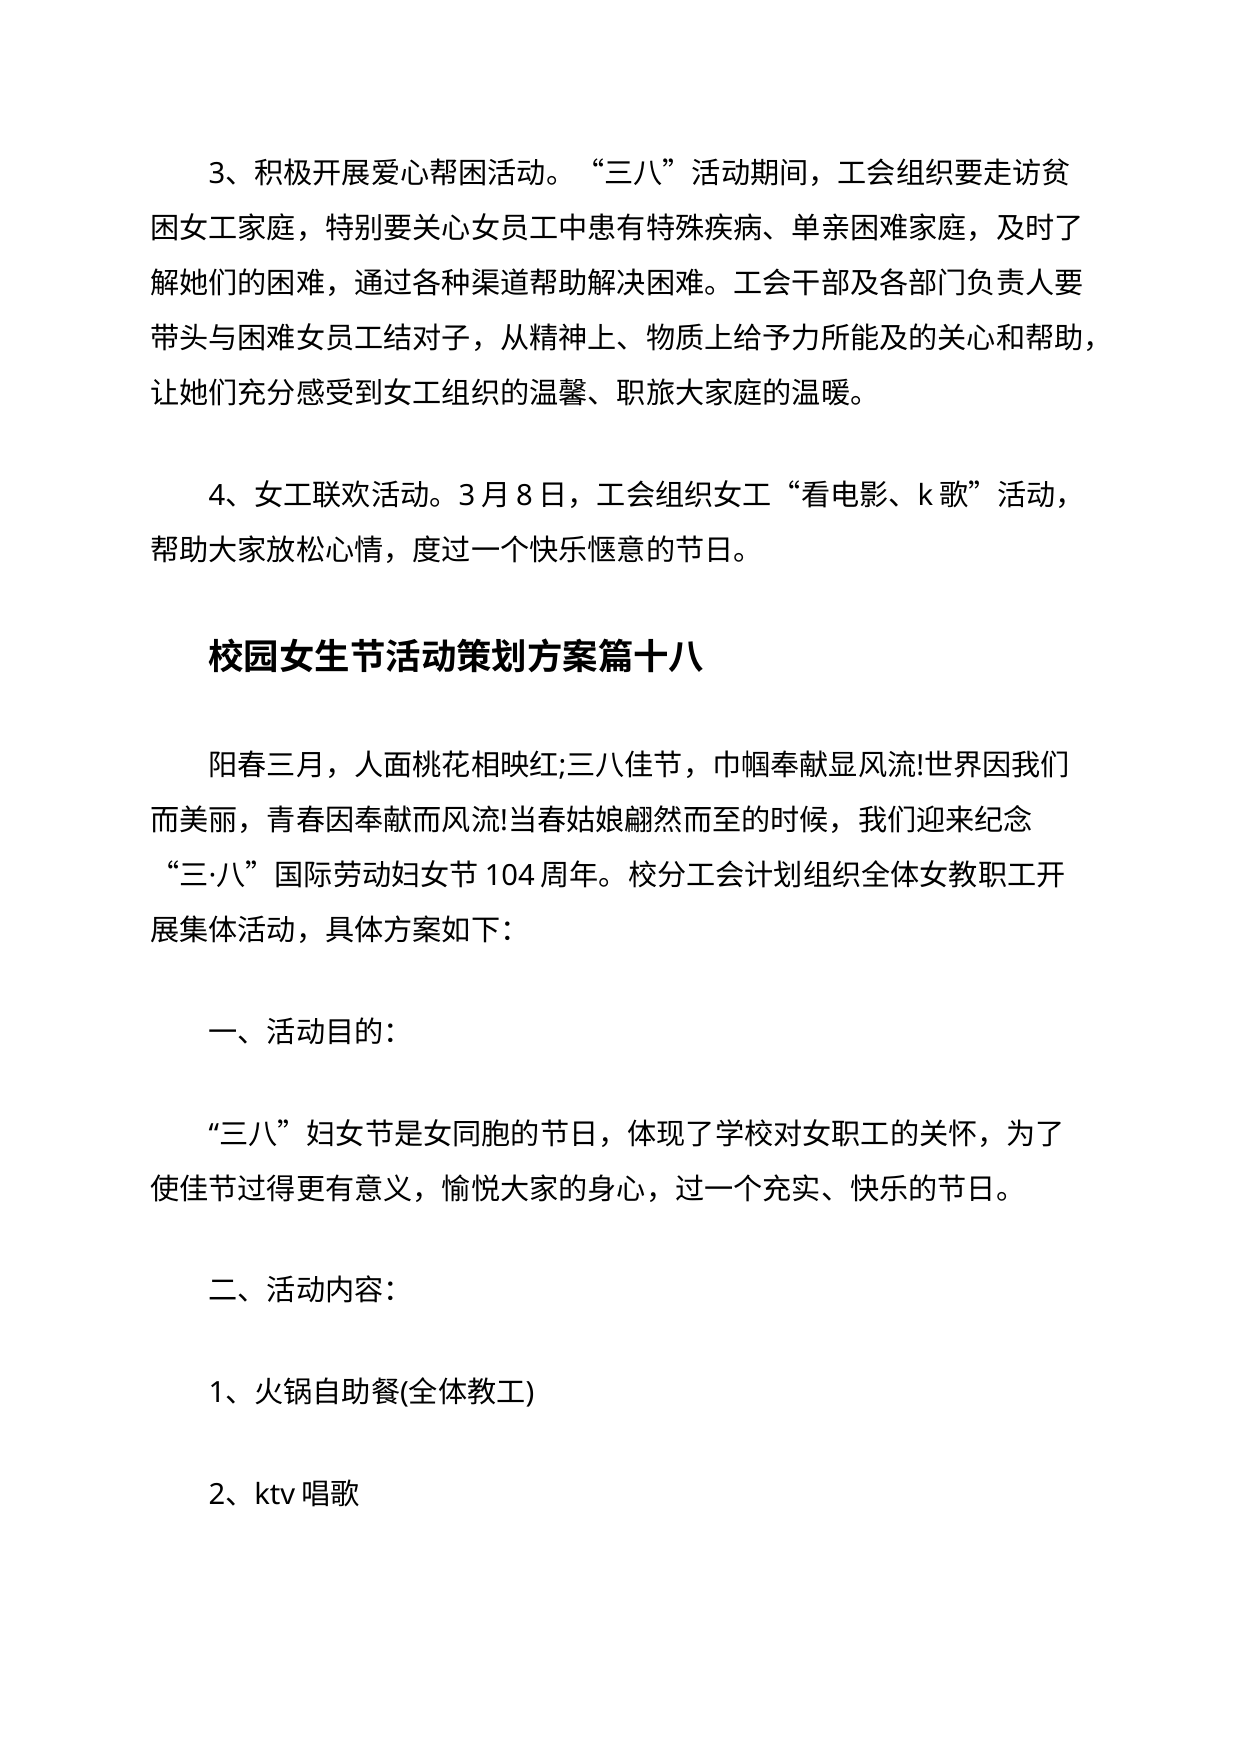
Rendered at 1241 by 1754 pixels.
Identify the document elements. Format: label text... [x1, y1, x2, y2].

text 3、积极开展爱心帮困活动。“三八”活动期间，工会组织要走访贫困女工家庭，特别要关心女员工中患有特殊疾病、单亲困难家庭，及时了解她们的困难，通过各种渠道帮助解决困难。工会干部及各部门负责人要带头与困难女员工结对子，从精神上、物质上给予力所能及的关心和帮助，让她们充分感受到女工组织的温馨、职旅大家庭的温暖。 [150, 150, 1090, 412]
text 校园女生节活动策划方案篇十八 [150, 628, 1090, 679]
text 1、火锅自助餐(全体教工) [150, 1369, 1090, 1411]
text 2、ktv唱歌 [150, 1471, 1090, 1513]
text 二、活动内容： [150, 1267, 1090, 1309]
text 4、女工联欢活动。3月8日，工会组织女工“看电影、k歌”活动，帮助大家放松心情，度过一个快乐惬意的节日。 [150, 471, 1090, 569]
text 阳春三月，人面桃花相映红;三八佳节，巾帼奉献显风流!世界因我们而美丽，青春因奉献而风流!当春姑娘翩然而至的时候，我们迎来纪念“三·八”国际劳动妇女节104周年。校分工会计划组织全体女教职工开展集体活动，具体方案如下： [150, 742, 1090, 949]
text 一、活动目的： [150, 1008, 1090, 1051]
text “三八”妇女节是女同胞的节日，体现了学校对女职工的关怀，为了使佳节过得更有意义，愉悦大家的身心，过一个充实、快乐的节日。 [150, 1110, 1090, 1207]
